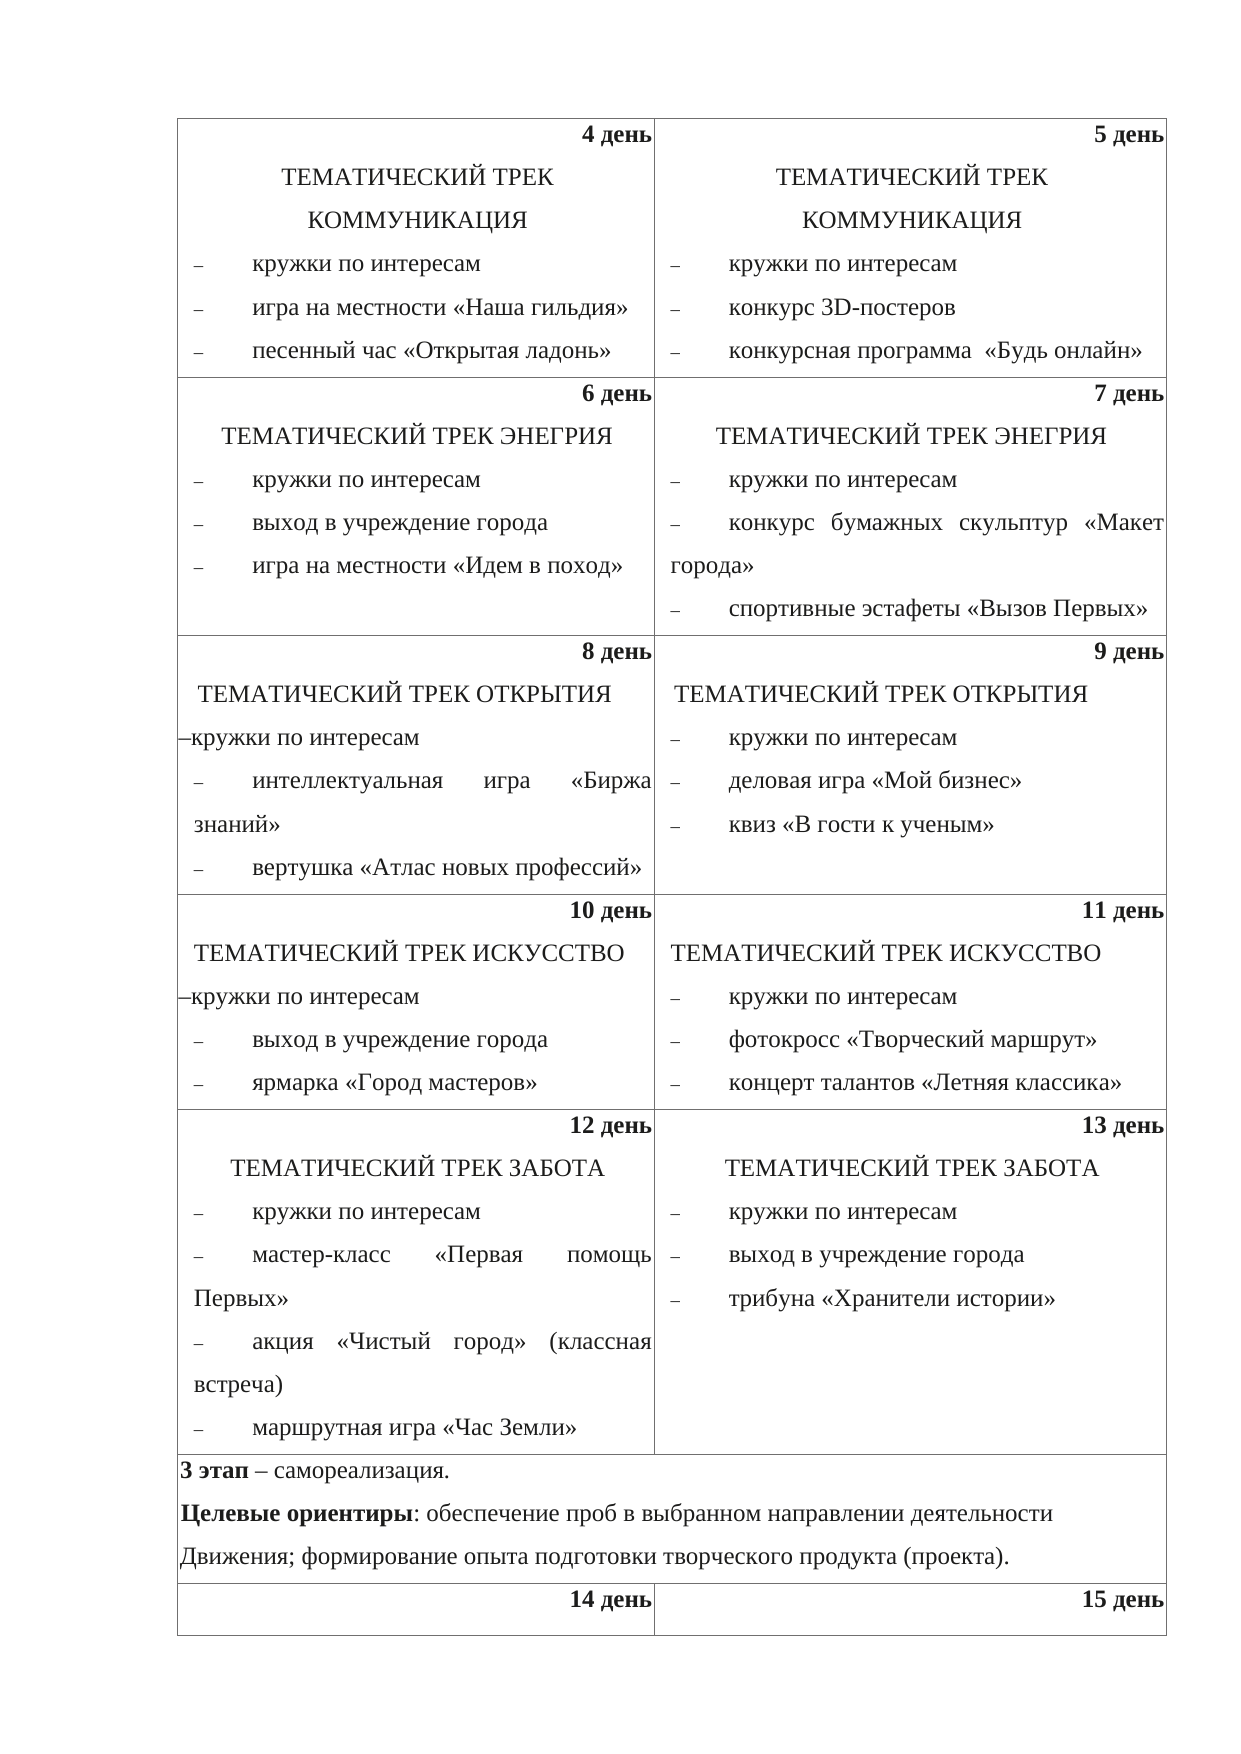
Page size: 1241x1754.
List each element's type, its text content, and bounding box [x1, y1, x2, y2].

table_header 5 день ТЕМАТИЧЕСКИЙ ТРЕК КОММУНИКАЦИЯ кружки по интересам конкурс 3D-постеров конкурсная программа «Будь онлайн» [655, 119, 1166, 377]
table_cell 7 день ТЕМАТИЧЕСКИЙ ТРЕК ЭНЕГРИЯ кружки по интересам конкурс бумажных скульптур «Макет города» спортивные эстафеты «Вызов Первых» [655, 378, 1166, 635]
table_cell 9 день ТЕМАТИЧЕСКИЙ ТРЕК ОТКРЫТИЯ кружки по интересам деловая игра «Мой бизнес» квиз «В гости к ученым» [655, 636, 1166, 894]
table_cell 12 день ТЕМАТИЧЕСКИЙ ТРЕК ЗАБОТА кружки по интересам мастер-класс «Первая помощь Первых» акция «Чистый город» (классная встреча) маршрутная игра «Час Земли» [178, 1110, 654, 1454]
table_cell 3 этап – самореализация. Целевые ориентиры: обеспечение проб в выбранном направлении деятельности Движения; формирование опыта подготовки творческого продукта (проекта). [178, 1455, 1166, 1583]
table_cell 11 день ТЕМАТИЧЕСКИЙ ТРЕК ИСКУССТВО кружки по интересам фотокросс «Творческий маршрут» концерт талантов «Летняя классика» [655, 895, 1166, 1109]
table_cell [178, 1584, 654, 1635]
table_header 4 день ТЕМАТИЧЕСКИЙ ТРЕК КОММУНИКАЦИЯ кружки по интересам игра на местности «Наша гильдия» песенный час «Открытая ладонь» [178, 119, 654, 377]
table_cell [655, 1584, 1166, 1635]
table_cell 10 день ТЕМАТИЧЕСКИЙ ТРЕК ИСКУССТВО –кружки по интересам выход в учреждение города ярмарка «Город мастеров» [178, 895, 654, 1109]
table_cell 8 день ТЕМАТИЧЕСКИЙ ТРЕК ОТКРЫТИЯ –кружки по интересам интеллектуальная игра «Биржа знаний» вертушка «Атлас новых профессий» [178, 636, 654, 894]
table_cell 13 день ТЕМАТИЧЕСКИЙ ТРЕК ЗАБОТА кружки по интересам выход в учреждение города трибуна «Хранители истории» [655, 1110, 1166, 1454]
table_cell 6 день ТЕМАТИЧЕСКИЙ ТРЕК ЭНЕГРИЯ кружки по интересам выход в учреждение города игра на местности «Идем в поход» [178, 378, 654, 635]
